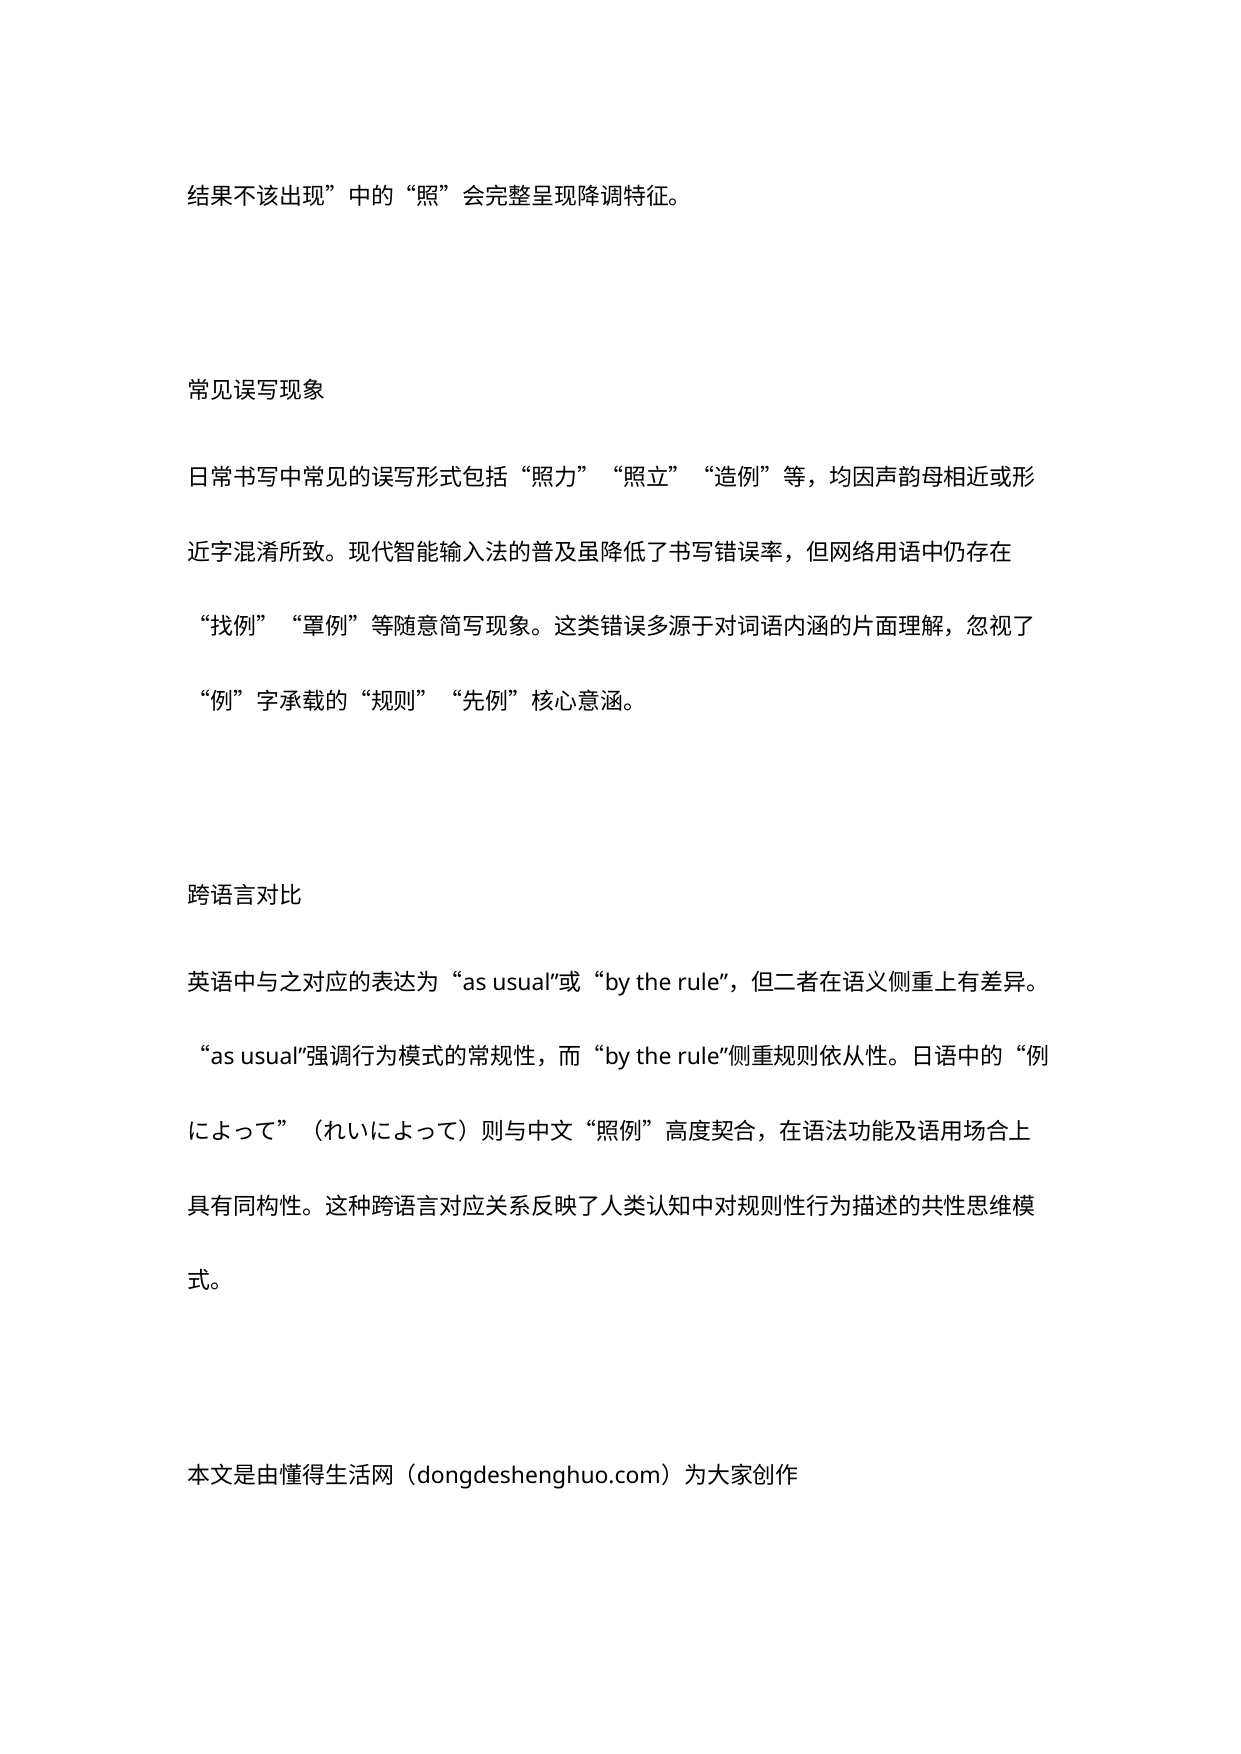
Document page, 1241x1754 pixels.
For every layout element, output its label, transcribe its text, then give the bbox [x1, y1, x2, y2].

text 英语中与之对应的表达为“as usual”或“by the rule”，但二者在语义侧重上有差异。“as usual”强调行为模式的常规性，而“by the rule”侧重规则依从性。日语中的“例によって”（れいによって）则与中文“照例”高度契合，在语法功能及语用场合上具有同构性。这种跨语言对应关系反映了人类认知中对规则性行为描述的共性思维模式。 [187, 948, 1053, 1311]
text 跨语言对比 [187, 861, 1053, 926]
text 日常书写中常见的误写形式包括“照力”“照立”“造例”等，均因声韵母相近或形近字混淆所致。现代智能输入法的普及虽降低了书写错误率，但网络用语中仍存在“找例”“罩例”等随意简写现象。这类错误多源于对词语内涵的片面理解，忽视了“例”字承载的“规则”“先例”核心意涵。 [187, 443, 1053, 732]
text 常见误写现象 [187, 356, 1053, 421]
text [187, 162, 1053, 227]
text 本文是由懂得生活网（dongdeshenghuo.com）为大家创作 [187, 1441, 1053, 1506]
